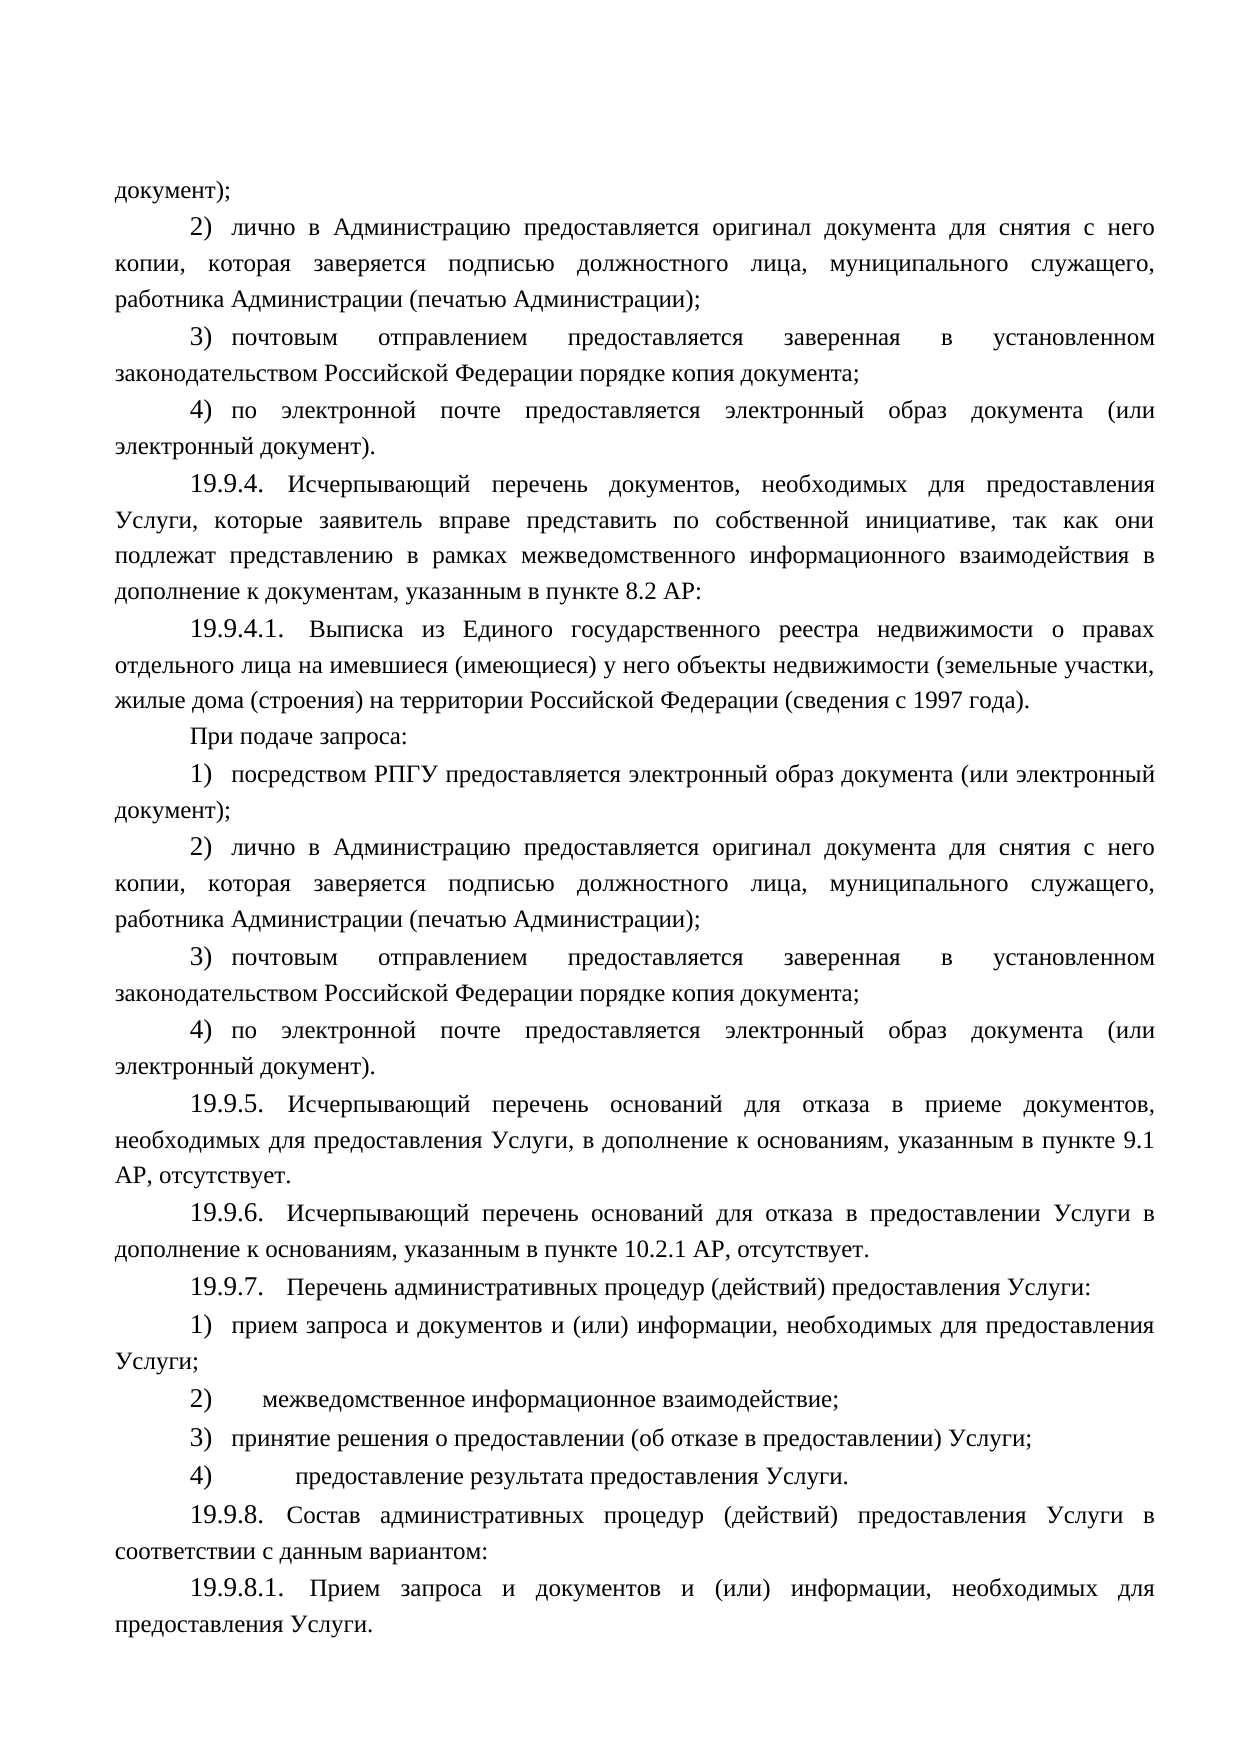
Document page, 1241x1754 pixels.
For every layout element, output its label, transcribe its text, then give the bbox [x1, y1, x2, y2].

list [114, 175, 1156, 203]
list предоставление результата предоставления Услуги. [114, 1459, 1156, 1490]
list посредством РПГУ предоставляется электронный образ документа (или электронный документ); [114, 757, 1156, 823]
list почтовым отправлением предоставляется заверенная в установленном законодательством Российской Федерации порядке копия документа; [114, 940, 1156, 1006]
list Исчерпывающий перечень оснований для отказа в приеме документов, необходимых для предоставления Услуги, в дополнение к основаниям, указанным в пункте 9.1 АР, отсутствует. [114, 1087, 1156, 1189]
list прием запроса и документов и (или) информации, необходимых для предоставления Услуги; [114, 1308, 1156, 1375]
list Перечень административных процедур (действий) предоставления Услуги: [114, 1270, 1156, 1301]
list Состав административных процедур (действий) предоставления Услуги в соответствии с данным вариантом: [114, 1498, 1156, 1564]
list по электронной почте предоставляется электронный образ документа (или электронный документ). [114, 393, 1156, 460]
text При подаче запроса: [114, 721, 1156, 750]
list принятие решения о предоставлении (об отказе в предоставлении) Услуги; [114, 1421, 1156, 1452]
list по электронной почте предоставляется электронный образ документа (или электронный документ). [114, 1013, 1156, 1080]
list Выписка из Единого государственного реестра недвижимости о правах отдельного лица на имевшиеся (имеющиеся) у него объекты недвижимости (земельные участки, жилые дома (строения) на территории Российской Федерации (сведения с 1997 года). [114, 612, 1156, 714]
list Исчерпывающий перечень документов, необходимых для предоставления Услуги, которые заявитель вправе представить по собственной инициативе, так как они подлежат представлению в рамках межведомственного информационного взаимодействия в дополнение к документам, указанным в пункте 8.2 АР: [114, 467, 1156, 605]
list Исчерпывающий перечень оснований для отказа в предоставлении Услуги в дополнение к основаниям, указанным в пункте 10.2.1 АР, отсутствует. [114, 1196, 1156, 1263]
list почтовым отправлением предоставляется заверенная в установленном законодательством Российской Федерации порядке копия документа; [114, 320, 1156, 386]
list Прием запроса и документов и (или) информации, необходимых для предоставления Услуги. [114, 1571, 1156, 1638]
list межведомственное информационное взаимодействие; [114, 1382, 1156, 1413]
